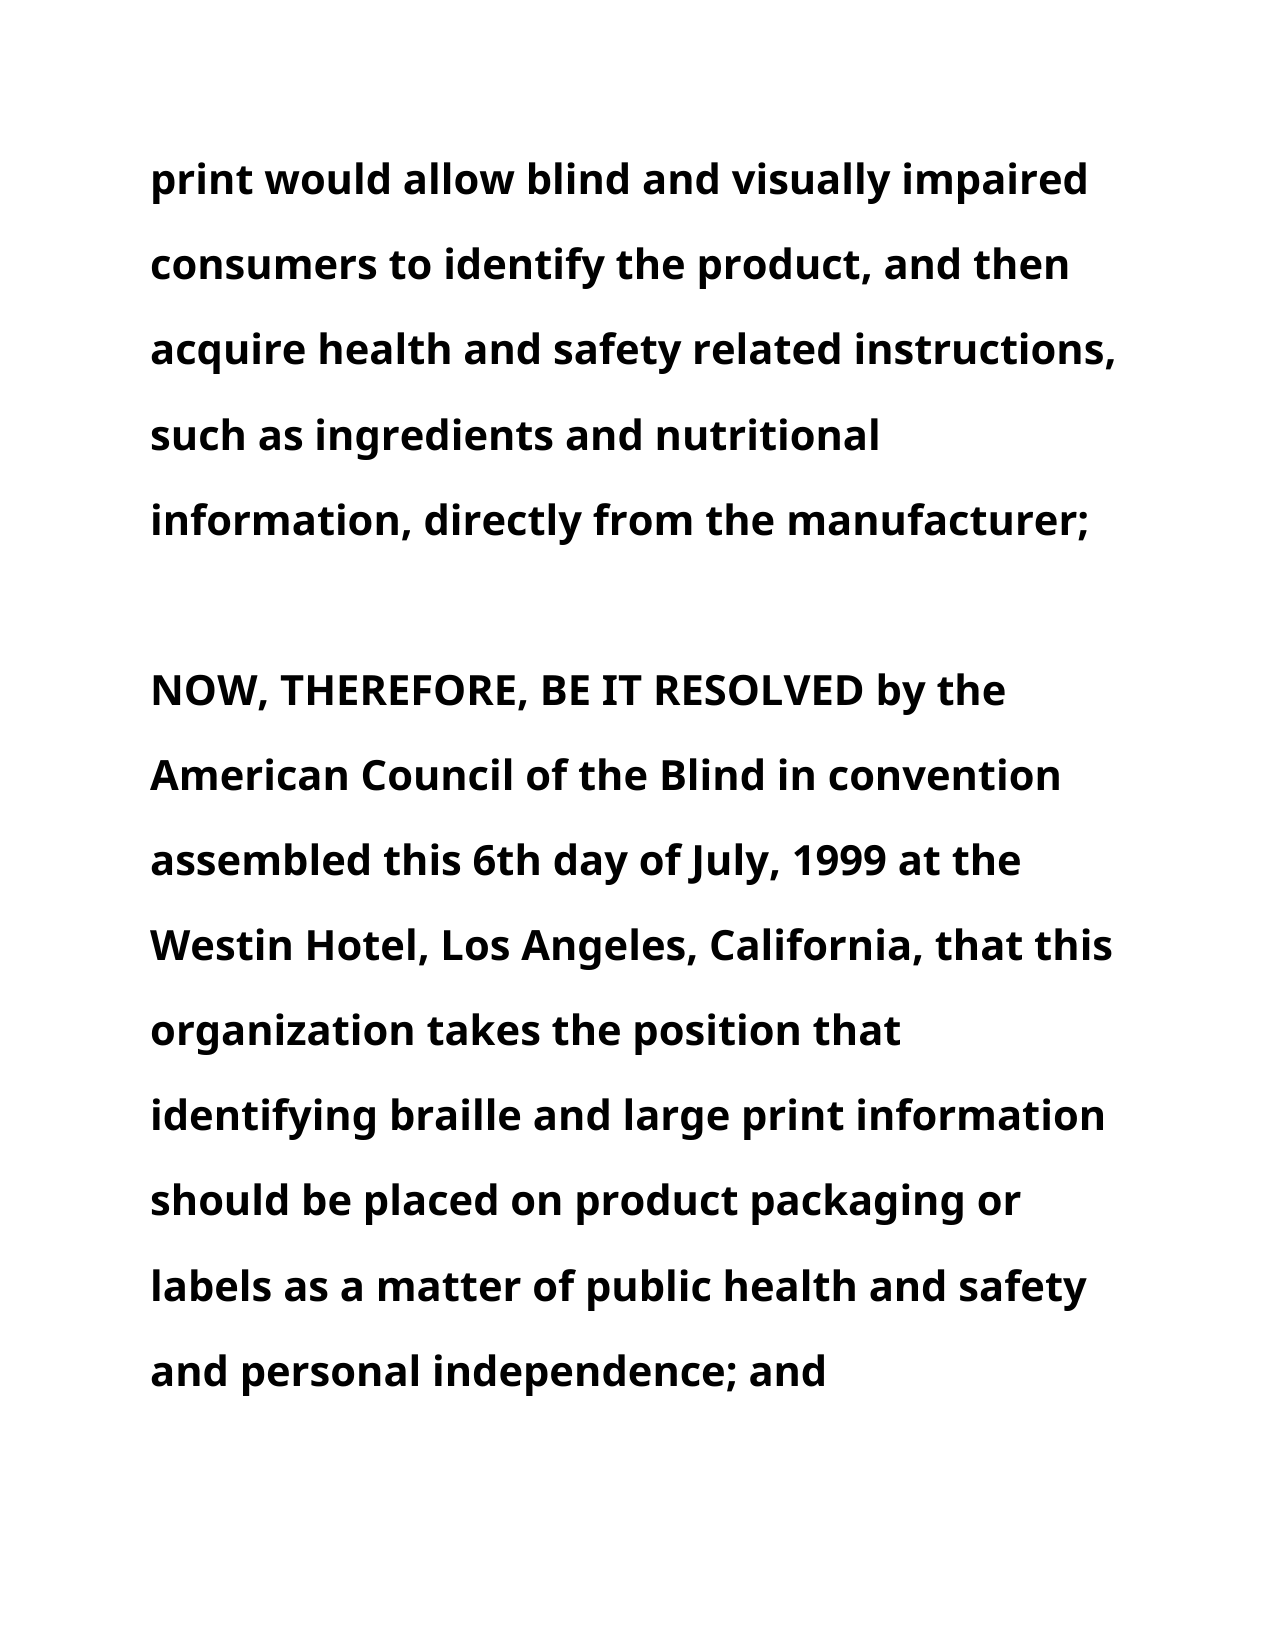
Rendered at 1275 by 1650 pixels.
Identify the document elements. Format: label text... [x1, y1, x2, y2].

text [150, 150, 1125, 547]
text NOW, THEREFORE, BE IT RESOLVED by the American Council of the Blind in convention assembled this 6th day of July, 1999 at the Westin Hotel, Los Angeles, California, that this organization takes the position that identifying braille and large print information should be placed on product packaging or labels as a matter of public health and safety and personal independence; and [150, 661, 1125, 1398]
